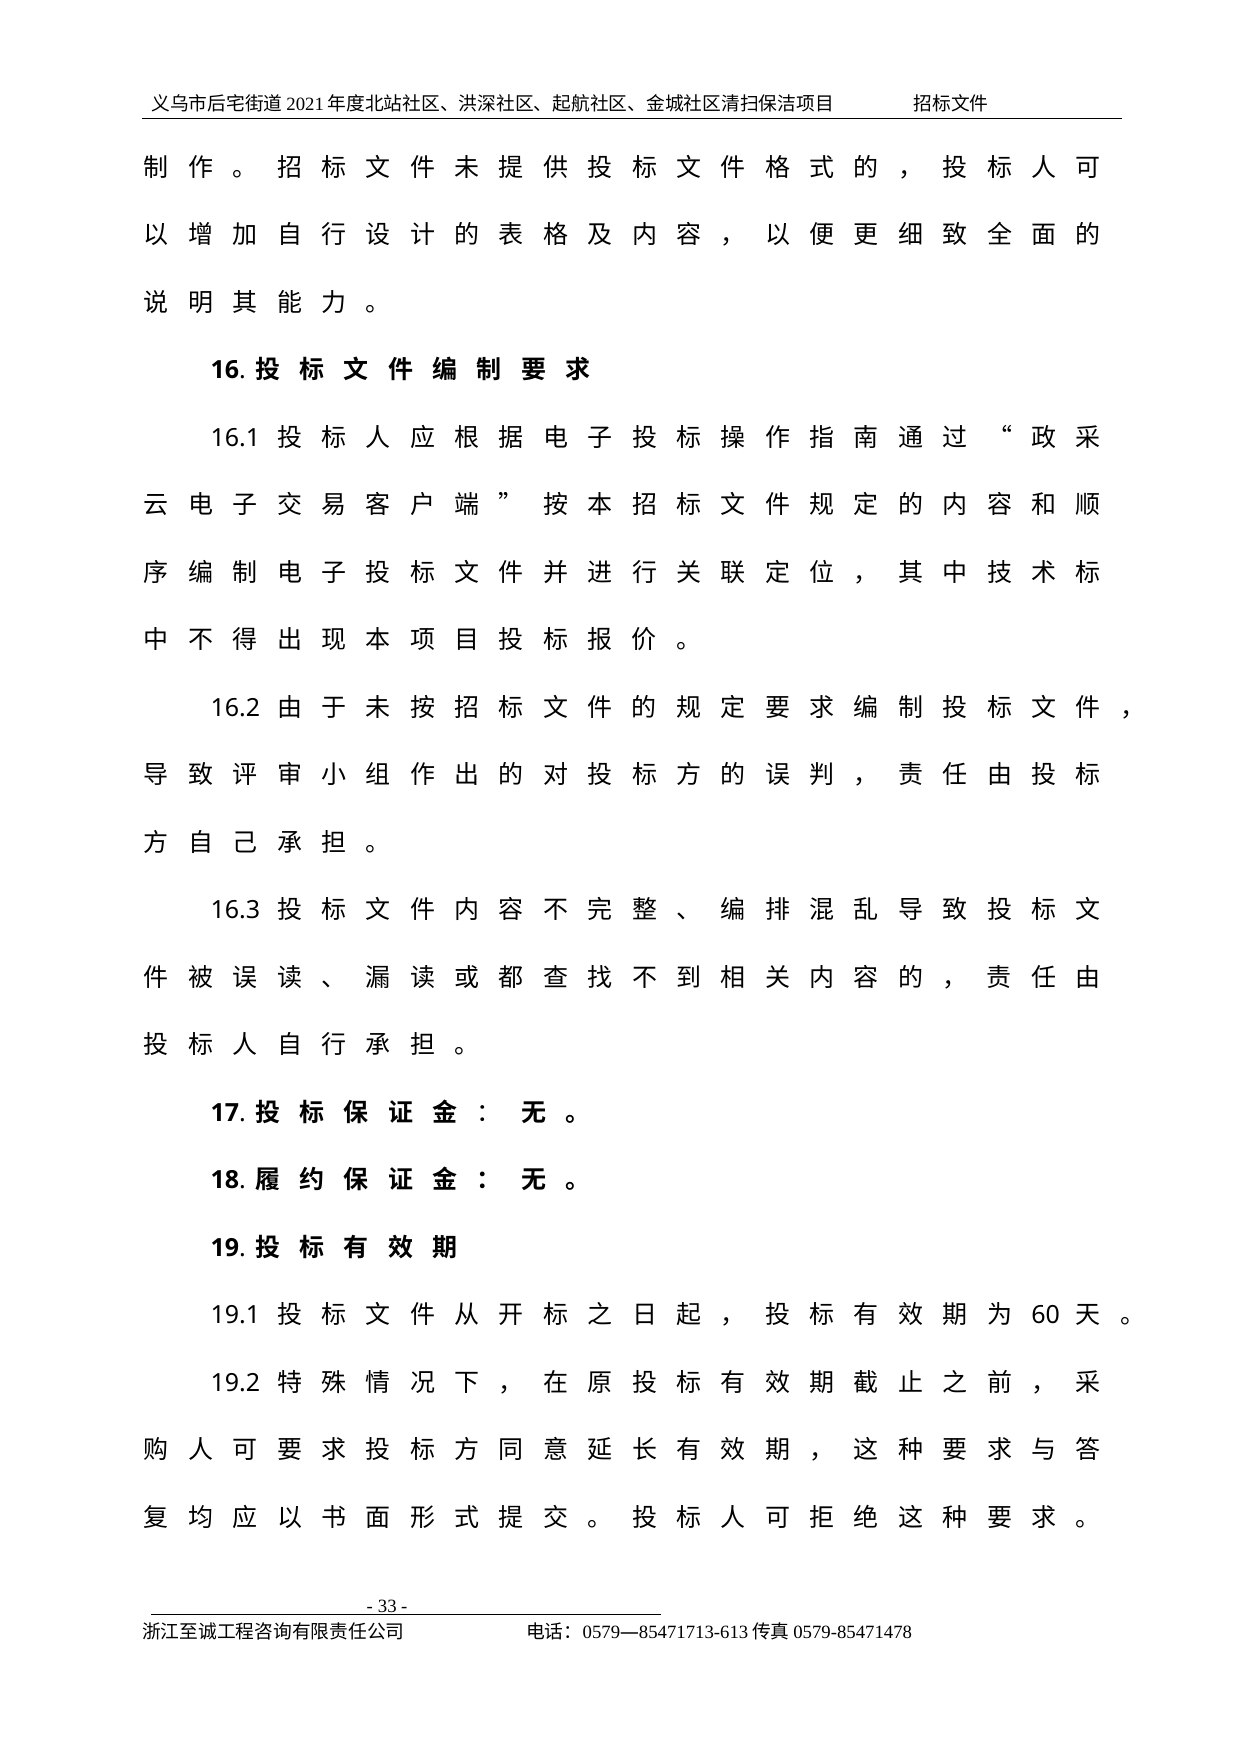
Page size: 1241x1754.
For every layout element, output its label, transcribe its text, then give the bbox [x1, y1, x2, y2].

text 16.2由于未按招标文件的规定要求编制投标文件，导致评审小组作出的对投标方的误判，责任由投标方自己承担。 [144, 672, 1120, 874]
text 19.1 投标文件从开标之日起，投标有效期为60天。 [144, 1279, 1120, 1347]
text 16.1投标人应根据电子投标操作指南通过“政采云电子交易客户端”按本招标文件规定的内容和顺序编制电子投标文件并进行关联定位，其中技术标中不得出现本项目投标报价。 [144, 402, 1120, 672]
text 17.投标保证金：无。 [144, 1077, 1120, 1144]
text 16.3投标文件内容不完整、编排混乱导致投标文件被误读、漏读或都查找不到相关内容的，责任由投标人自行承担。 [144, 874, 1120, 1077]
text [144, 1347, 1120, 1549]
text 18.履约保证金：无。 [144, 1144, 1120, 1212]
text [144, 132, 1120, 334]
text 16.投标文件编制要求 [144, 334, 1120, 402]
text 19.投标有效期 [144, 1212, 1120, 1279]
